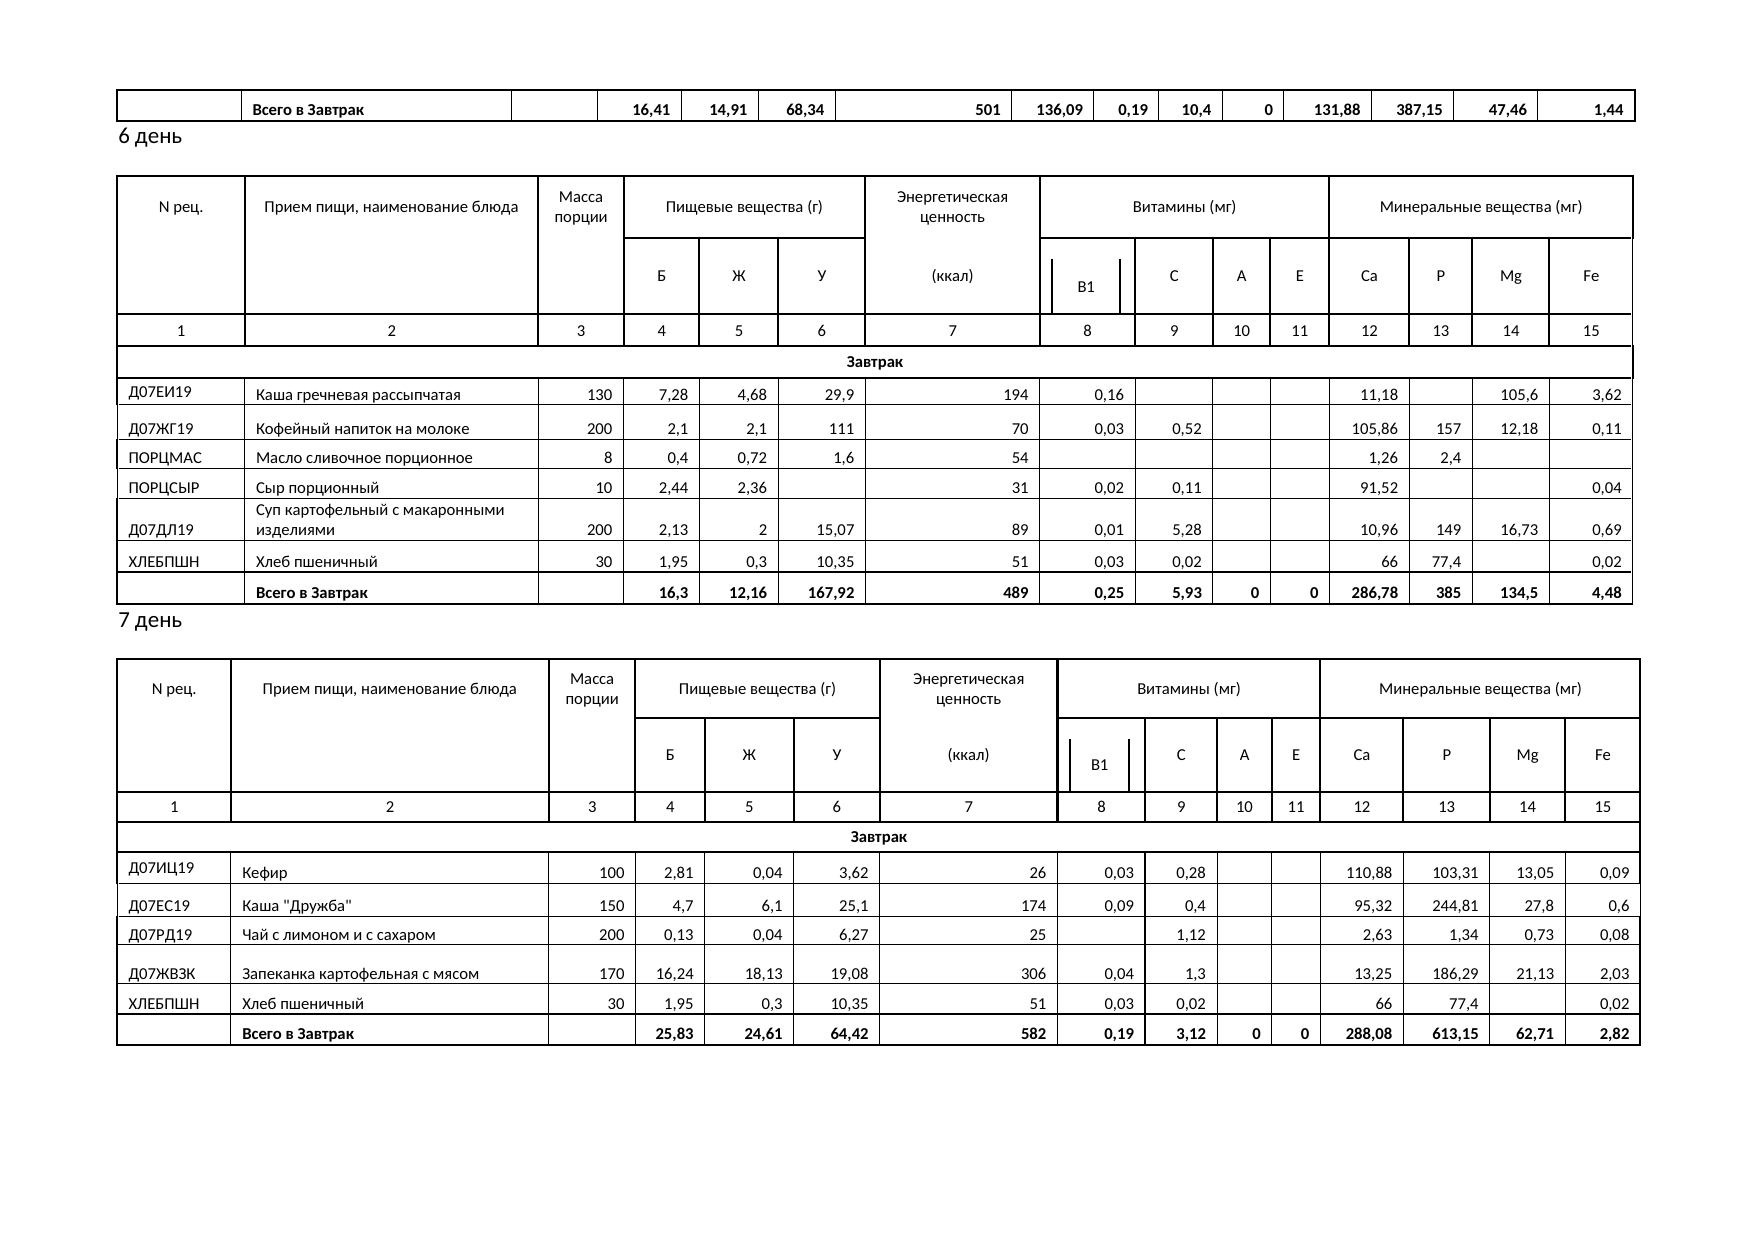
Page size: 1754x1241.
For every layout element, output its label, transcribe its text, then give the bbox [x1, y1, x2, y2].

table_cell 9 [1136, 315, 1212, 345]
table_cell 194 [866, 379, 1039, 404]
table_cell 2,81 [636, 853, 704, 883]
table_cell [1218, 853, 1271, 883]
table_cell 0,3 [700, 541, 778, 571]
table_cell 91,52 [1330, 469, 1409, 498]
table_cell 582 [880, 1015, 1057, 1043]
table_cell Мg [1473, 239, 1548, 313]
table_cell 95,32 [1321, 884, 1403, 916]
table_cell 4 [625, 315, 698, 345]
table_cell [1218, 945, 1271, 983]
table_cell 0,09 [1058, 884, 1144, 916]
table_cell 2,03 [1566, 945, 1639, 983]
table_cell [1272, 917, 1320, 944]
table_cell 2,63 [1321, 917, 1403, 944]
table_cell 2,13 [624, 499, 699, 539]
table_cell 2,1 [700, 405, 778, 439]
table_cell 7,28 [624, 379, 699, 404]
table_cell 3,62 [1550, 377, 1632, 404]
table_cell 150 [549, 884, 635, 916]
table_cell 5,28 [1136, 499, 1212, 539]
table_cell [1218, 917, 1271, 944]
table_cell 149 [1410, 499, 1472, 539]
table_cell Р [1404, 719, 1489, 791]
table_cell 244,81 [1404, 884, 1489, 916]
table_cell Всего в Завтрак [242, 91, 511, 119]
table_cell 0,04 [705, 853, 793, 883]
table_cell 0,04 [705, 917, 793, 944]
table_cell 0,6 [1566, 884, 1640, 916]
table_cell 0,72 [700, 440, 778, 468]
table_cell [1213, 499, 1270, 539]
table_cell 16,24 [636, 945, 704, 983]
table_cell 4,48 [1550, 571, 1632, 603]
table_cell А [1218, 719, 1271, 791]
table_cell 0,3 [705, 984, 793, 1013]
table_cell 186,29 [1404, 945, 1489, 983]
table_cell Каша "Дружба" [231, 884, 548, 916]
table_cell 16,3 [624, 573, 699, 603]
table_cell 1 [118, 793, 230, 821]
table_cell 10 [1218, 793, 1271, 821]
table_cell Д07ЖВЗК [118, 945, 230, 983]
table_cell [118, 717, 230, 791]
table_cell [1271, 469, 1329, 498]
table_cell (ккал) [881, 717, 1056, 791]
table_header Пищевые вещества (г) [625, 177, 864, 237]
table_cell 131,88 [1284, 91, 1371, 119]
table_cell [1271, 541, 1329, 571]
table_cell 0,52 [1136, 405, 1212, 439]
table_cell 0,4 [624, 440, 699, 468]
table_cell 0 [1272, 1015, 1320, 1043]
table_cell 51 [880, 984, 1057, 1013]
table_cell 5 [700, 315, 777, 345]
table_cell 130 [539, 379, 623, 404]
table_cell 288,08 [1321, 1015, 1403, 1043]
table_cell 5 [706, 793, 793, 821]
table_cell 134,5 [1473, 573, 1549, 603]
table_cell ПОРЦСЫР [118, 469, 244, 498]
table_cell 0,02 [1550, 540, 1632, 571]
table_cell [1550, 439, 1632, 468]
table_cell 13,05 [1490, 853, 1565, 883]
table_cell 10,35 [779, 541, 865, 571]
table_cell Кофейный напиток на молоке [245, 405, 538, 439]
table_cell 0,4 [1146, 884, 1217, 916]
table_cell 7 [866, 315, 1039, 345]
table_cell [1040, 440, 1135, 468]
table_cell 0,04 [1058, 945, 1144, 983]
table_cell 51 [866, 541, 1039, 571]
table_cell [1272, 945, 1320, 983]
table_cell 19,08 [794, 945, 879, 983]
table_cell Ж [706, 719, 793, 791]
table_cell 0,04 [1550, 468, 1632, 498]
table_cell 167,92 [779, 573, 865, 603]
table_cell 54 [866, 440, 1039, 468]
table_cell 0,02 [1136, 541, 1212, 571]
table_cell 0,03 [1040, 405, 1135, 439]
table_cell 13 [1404, 793, 1489, 821]
table_cell 1,95 [636, 984, 704, 1013]
table_cell ПОРЦМАС [118, 440, 244, 468]
table_cell [1473, 541, 1549, 571]
table_cell 157 [1410, 405, 1472, 439]
table_cell Fe [1550, 237, 1632, 313]
table_cell 0,25 [1040, 573, 1135, 603]
table_cell 26 [880, 853, 1057, 883]
table_cell С [1146, 719, 1216, 791]
table_cell [118, 573, 244, 603]
table_cell 6,27 [794, 917, 879, 944]
table_cell 0,08 [1566, 917, 1639, 944]
table_cell 103,31 [1404, 853, 1489, 883]
table_cell 9 [1146, 793, 1216, 821]
table_cell 0,28 [1146, 853, 1217, 883]
table_cell 2,4 [1410, 440, 1472, 468]
table_cell 30 [549, 984, 635, 1013]
table_cell 2 [246, 315, 537, 345]
table_cell Завтрак [118, 823, 1639, 851]
table_cell Б [636, 719, 704, 791]
table_cell 6 [795, 793, 879, 821]
table_cell 10,96 [1330, 499, 1409, 539]
table_cell 286,78 [1330, 573, 1409, 603]
table_cell 15 [1550, 313, 1632, 345]
table_cell А [1214, 239, 1269, 313]
table_cell 0,03 [1058, 853, 1144, 883]
table_header Масса порции [539, 177, 623, 237]
table_cell [549, 1015, 635, 1043]
table_cell 16,41 [598, 91, 681, 119]
table_cell [1218, 884, 1271, 916]
table_cell 89 [866, 499, 1039, 539]
table_cell 110,88 [1321, 853, 1403, 883]
table_cell Хлеб пшеничный [245, 541, 538, 571]
table_cell [1059, 719, 1144, 791]
table_header Энергетическая ценность [866, 177, 1039, 237]
table_cell [1058, 917, 1144, 944]
table_cell Са [1321, 719, 1402, 791]
table_cell 306 [880, 945, 1057, 983]
table_cell 0,03 [1040, 541, 1135, 571]
table_cell [118, 1015, 230, 1043]
table_cell 66 [1321, 984, 1403, 1013]
table_cell 68,34 [759, 91, 835, 119]
table_cell 387,15 [1372, 91, 1453, 119]
table_cell Запеканка картофельная с мясом [231, 945, 548, 983]
table_cell Б [625, 239, 698, 313]
table_cell 11 [1271, 315, 1328, 345]
table_cell [1136, 440, 1212, 468]
table_cell 3,62 [794, 853, 879, 883]
table_cell [1213, 440, 1270, 468]
table_header N рец. [118, 660, 230, 717]
table_cell [1213, 541, 1270, 571]
table_header Пищевые вещества (г) [636, 660, 879, 717]
table_cell (ккал) [866, 237, 1039, 313]
text 7 день [118, 605, 1636, 633]
table_cell 1,12 [1146, 917, 1217, 944]
table_cell 613,15 [1404, 1015, 1489, 1043]
table_cell 2,36 [700, 469, 778, 498]
table_cell 3 [539, 315, 623, 345]
table_cell [118, 237, 244, 313]
table_cell 77,4 [1404, 984, 1489, 1013]
table_cell 0,73 [1490, 917, 1565, 944]
table_cell ХЛЕБПШН [118, 541, 244, 571]
table_header Прием пищи, наименование блюда [232, 660, 548, 717]
table_cell [1136, 379, 1212, 404]
table_cell 10 [1214, 315, 1269, 345]
table_cell 15,07 [779, 499, 865, 539]
table_cell [1218, 984, 1271, 1013]
table_cell [1410, 379, 1472, 404]
table_cell 14 [1473, 315, 1548, 345]
table_cell Мg [1491, 719, 1564, 791]
table_cell Чай с лимоном и с сахаром [231, 917, 548, 944]
table_cell Масло сливочное порционное [245, 440, 538, 468]
table_cell Д07ЕС19 [118, 884, 230, 916]
table_cell 27,8 [1490, 884, 1565, 916]
table_cell 16,73 [1473, 499, 1549, 539]
table_cell 1,26 [1330, 440, 1409, 468]
table_cell 11,18 [1330, 379, 1409, 404]
table_header N рец. [118, 177, 244, 237]
table_cell 2,1 [624, 405, 699, 439]
table_cell ХЛЕБПШН [118, 984, 230, 1013]
table_header Минеральные вещества (мг) [1321, 660, 1639, 717]
table_cell [1473, 469, 1549, 498]
table_cell 25,83 [636, 1015, 704, 1043]
table_cell 62,71 [1490, 1015, 1565, 1043]
table_cell 501 [836, 91, 1011, 119]
table_cell 13 [1410, 315, 1471, 345]
table_cell Р [1410, 239, 1471, 313]
table_cell Д07ИЦ19 [118, 853, 230, 883]
table_cell [1213, 405, 1270, 439]
table_cell 0,11 [1550, 404, 1632, 439]
table_cell 12 [1330, 315, 1408, 345]
table_cell Fe [1566, 719, 1639, 791]
table_cell 0,19 [1094, 91, 1158, 119]
table_cell 13,25 [1321, 945, 1403, 983]
table_cell [1271, 405, 1329, 439]
table_cell 200 [539, 499, 623, 539]
table_cell 64,42 [794, 1015, 879, 1043]
table_cell 3 [550, 793, 634, 821]
table_cell 5,93 [1136, 573, 1212, 603]
table_cell 12,18 [1473, 405, 1549, 439]
table_cell 0,02 [1566, 984, 1639, 1013]
table_cell 25,1 [794, 884, 879, 916]
table_cell 2,44 [624, 469, 699, 498]
table_cell 111 [779, 405, 865, 439]
table_cell 3,12 [1146, 1015, 1217, 1043]
table_cell 100 [549, 853, 635, 883]
table_header Масса порции [550, 660, 634, 717]
table_cell 4 [636, 793, 704, 821]
table_cell [1473, 440, 1549, 468]
table_cell 10,4 [1159, 91, 1222, 119]
table_cell 10 [539, 469, 623, 498]
table_cell 105,6 [1473, 379, 1549, 404]
table_cell 0,09 [1566, 853, 1639, 883]
table_cell 1,3 [1146, 945, 1217, 983]
table_cell Всего в Завтрак [245, 573, 538, 603]
table_cell 1 [118, 315, 244, 345]
table_cell 1,44 [1538, 91, 1634, 119]
table_cell Каша гречневая рассыпчатая [245, 379, 538, 404]
table_cell 0,11 [1136, 469, 1212, 498]
table_cell [118, 91, 241, 119]
table_cell [550, 717, 634, 791]
table_cell 0,02 [1146, 984, 1217, 1013]
table_cell 0,01 [1040, 499, 1135, 539]
table_cell 8 [1059, 793, 1144, 821]
table_cell [1272, 984, 1320, 1013]
table_cell 0 [1271, 573, 1329, 603]
table_cell [1271, 379, 1329, 404]
table_cell [1490, 984, 1565, 1013]
table_cell 0,16 [1040, 379, 1135, 404]
table_cell [246, 237, 537, 313]
table_cell 2,82 [1566, 1015, 1639, 1043]
table_cell 385 [1410, 573, 1472, 603]
table_cell С [1136, 239, 1212, 313]
table_cell 170 [549, 945, 635, 983]
table_cell 0 [1218, 1015, 1271, 1043]
table_cell [1213, 379, 1270, 404]
table_header Витамины (мг) [1041, 177, 1328, 237]
table_cell 0,13 [636, 917, 704, 944]
table_cell 136,09 [1012, 91, 1093, 119]
table_cell Д07ЖГ19 [118, 405, 244, 439]
table_cell 25 [880, 917, 1057, 944]
table_cell [539, 573, 623, 603]
table_cell Ж [700, 239, 777, 313]
table_cell Суп картофельный с макаронными изделиями [245, 499, 538, 539]
table_cell Са [1330, 239, 1408, 313]
table_cell [1213, 469, 1270, 498]
table_cell 12 [1321, 793, 1402, 821]
table_cell Сыр порционный [245, 469, 538, 498]
table_header Энергетическая ценность [881, 660, 1056, 717]
table_cell Кефир [231, 853, 548, 883]
table_cell У [779, 239, 864, 313]
table_cell [1271, 499, 1329, 539]
table_cell 31 [866, 469, 1039, 498]
table_cell 105,86 [1330, 405, 1409, 439]
table_cell 1,95 [624, 541, 699, 571]
table_cell [779, 469, 865, 498]
table_cell [1272, 853, 1320, 883]
table_cell 200 [549, 917, 635, 944]
table_cell Хлеб пшеничный [231, 984, 548, 1013]
table_cell 489 [866, 573, 1039, 603]
table_cell 66 [1330, 541, 1409, 571]
table_cell 0 [1213, 573, 1270, 603]
table_cell 29,9 [779, 379, 865, 404]
table_header Прием пищи, наименование блюда [246, 177, 537, 237]
table_cell 8 [539, 440, 623, 468]
table_cell 4,68 [700, 379, 778, 404]
table_cell [1272, 884, 1320, 916]
table_cell 0,03 [1058, 984, 1144, 1013]
table_cell 15 [1566, 793, 1639, 821]
table_cell 200 [539, 405, 623, 439]
table_cell [1271, 440, 1329, 468]
table_header Витамины (мг) [1059, 660, 1319, 717]
table_cell Д07ДЛ19 [118, 499, 244, 539]
table_cell 2 [232, 793, 548, 821]
table_cell Д07ЕИ19 [118, 379, 244, 404]
table_cell 24,61 [705, 1015, 793, 1043]
table_header Минеральные вещества (мг) [1330, 177, 1632, 237]
table_cell [1410, 469, 1472, 498]
table_cell 47,46 [1454, 91, 1537, 119]
table_cell 4,7 [636, 884, 704, 916]
table_cell 1,6 [779, 440, 865, 468]
table_cell Завтрак [118, 345, 1632, 377]
table_cell 0,69 [1550, 498, 1632, 539]
table_cell 0 [1223, 91, 1283, 119]
table_cell Е [1271, 239, 1328, 313]
table_cell [232, 717, 548, 791]
table_cell 0,19 [1058, 1015, 1144, 1043]
table_cell Всего в Завтрак [231, 1015, 548, 1043]
text 6 день [118, 122, 1636, 149]
table_cell 6 [779, 315, 864, 345]
table_cell 70 [866, 405, 1039, 439]
table_cell [539, 237, 623, 313]
table_cell Е [1273, 719, 1319, 791]
table_cell 77,4 [1410, 541, 1472, 571]
table_cell 10,35 [794, 984, 879, 1013]
table_cell 1,34 [1404, 917, 1489, 944]
table_cell 12,16 [700, 573, 778, 603]
table_cell [1041, 239, 1134, 313]
table_cell 14 [1491, 793, 1564, 821]
table_cell 2 [700, 499, 778, 539]
table_cell У [795, 719, 879, 791]
table_cell 8 [1041, 315, 1134, 345]
table_cell [512, 91, 597, 119]
table_cell 0,02 [1040, 469, 1135, 498]
table_cell 21,13 [1490, 945, 1565, 983]
table_cell Д07РД19 [118, 917, 230, 944]
table_cell 11 [1273, 793, 1319, 821]
table_cell 18,13 [705, 945, 793, 983]
table_cell 30 [539, 541, 623, 571]
table_cell 174 [880, 884, 1057, 916]
table_cell 7 [881, 793, 1056, 821]
table_cell 6,1 [705, 884, 793, 916]
table_cell 14,91 [682, 91, 758, 119]
